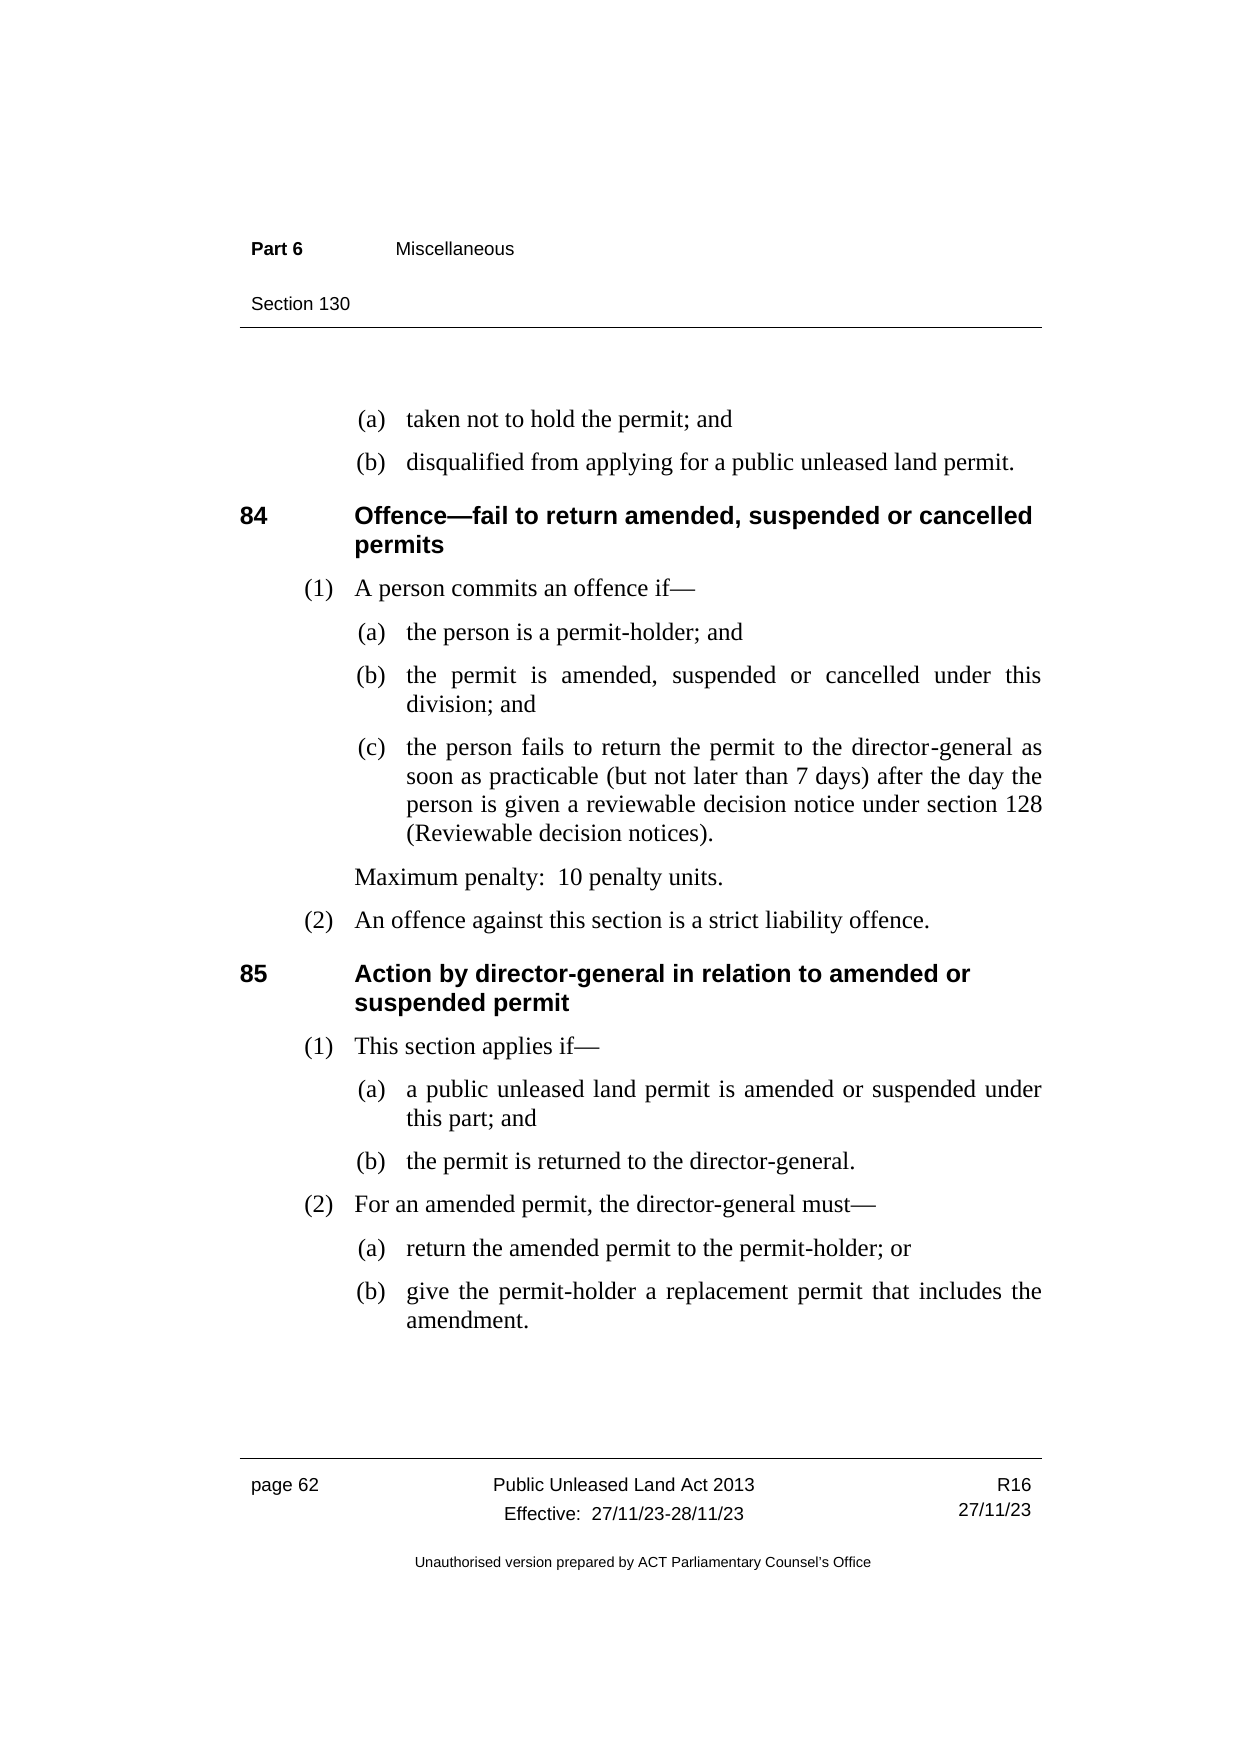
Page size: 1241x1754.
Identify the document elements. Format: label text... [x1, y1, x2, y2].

text (b) the permit is amended, suspended or cancelled under this division; and [239, 660, 1042, 717]
text (b) give the permit-holder a replacement permit that includes the amendment. [239, 1276, 1042, 1334]
text (a) taken not to hold the permit; and [239, 404, 1042, 433]
text (2) For an amended permit, the director-general must— [239, 1189, 1042, 1218]
text (a) return the amended permit to the permit-holder; or [239, 1233, 1042, 1262]
text (b) disqualified from applying for a public unleased land permit. [239, 447, 1042, 476]
text 84 Offence—fail to return amended, suspended or cancelled permits [239, 501, 1042, 559]
text (a) the person is a permit-holder; and [239, 617, 1042, 645]
text (b) the permit is returned to the director-general. [239, 1146, 1042, 1175]
text (1) This section applies if— [239, 1031, 1042, 1059]
text 85 Action by director-general in relation to amended or suspended permit [239, 959, 1042, 1016]
text (a) a public unleased land permit is amended or suspended under this part; and [239, 1074, 1042, 1132]
text (1) A person commits an offence if— [239, 573, 1042, 602]
text (c) the person fails to return the permit to the director-general as soon as practicable (but not later than 7 days) after the day the person is given a reviewable decision notice under section 128 (Reviewable decision notices). [239, 732, 1042, 847]
text Maximum penalty: 10 penalty units. [354, 862, 1042, 890]
text (2) An offence against this section is a strict liability offence. [239, 905, 1042, 934]
